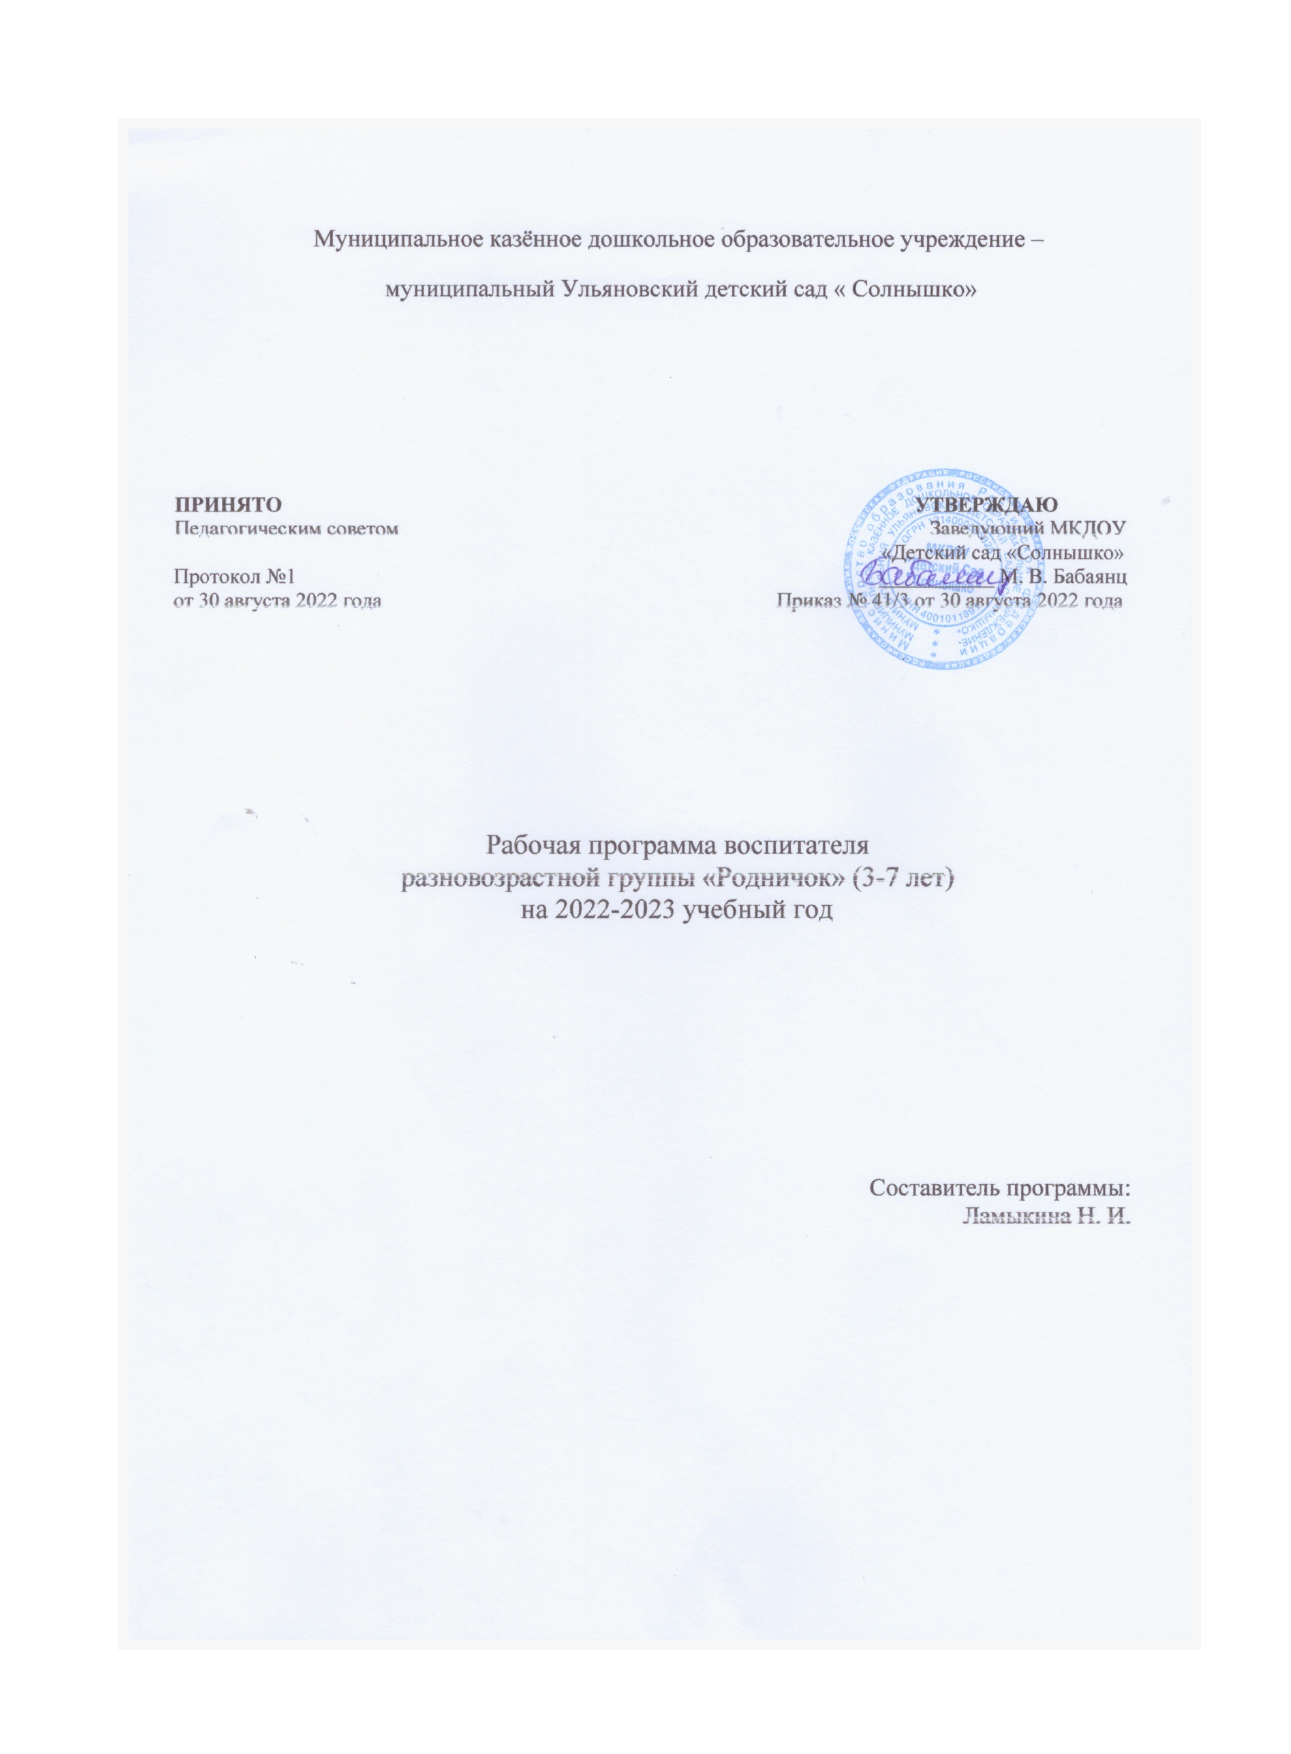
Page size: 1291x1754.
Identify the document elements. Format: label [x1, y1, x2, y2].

picture [118, 118, 1202, 1650]
